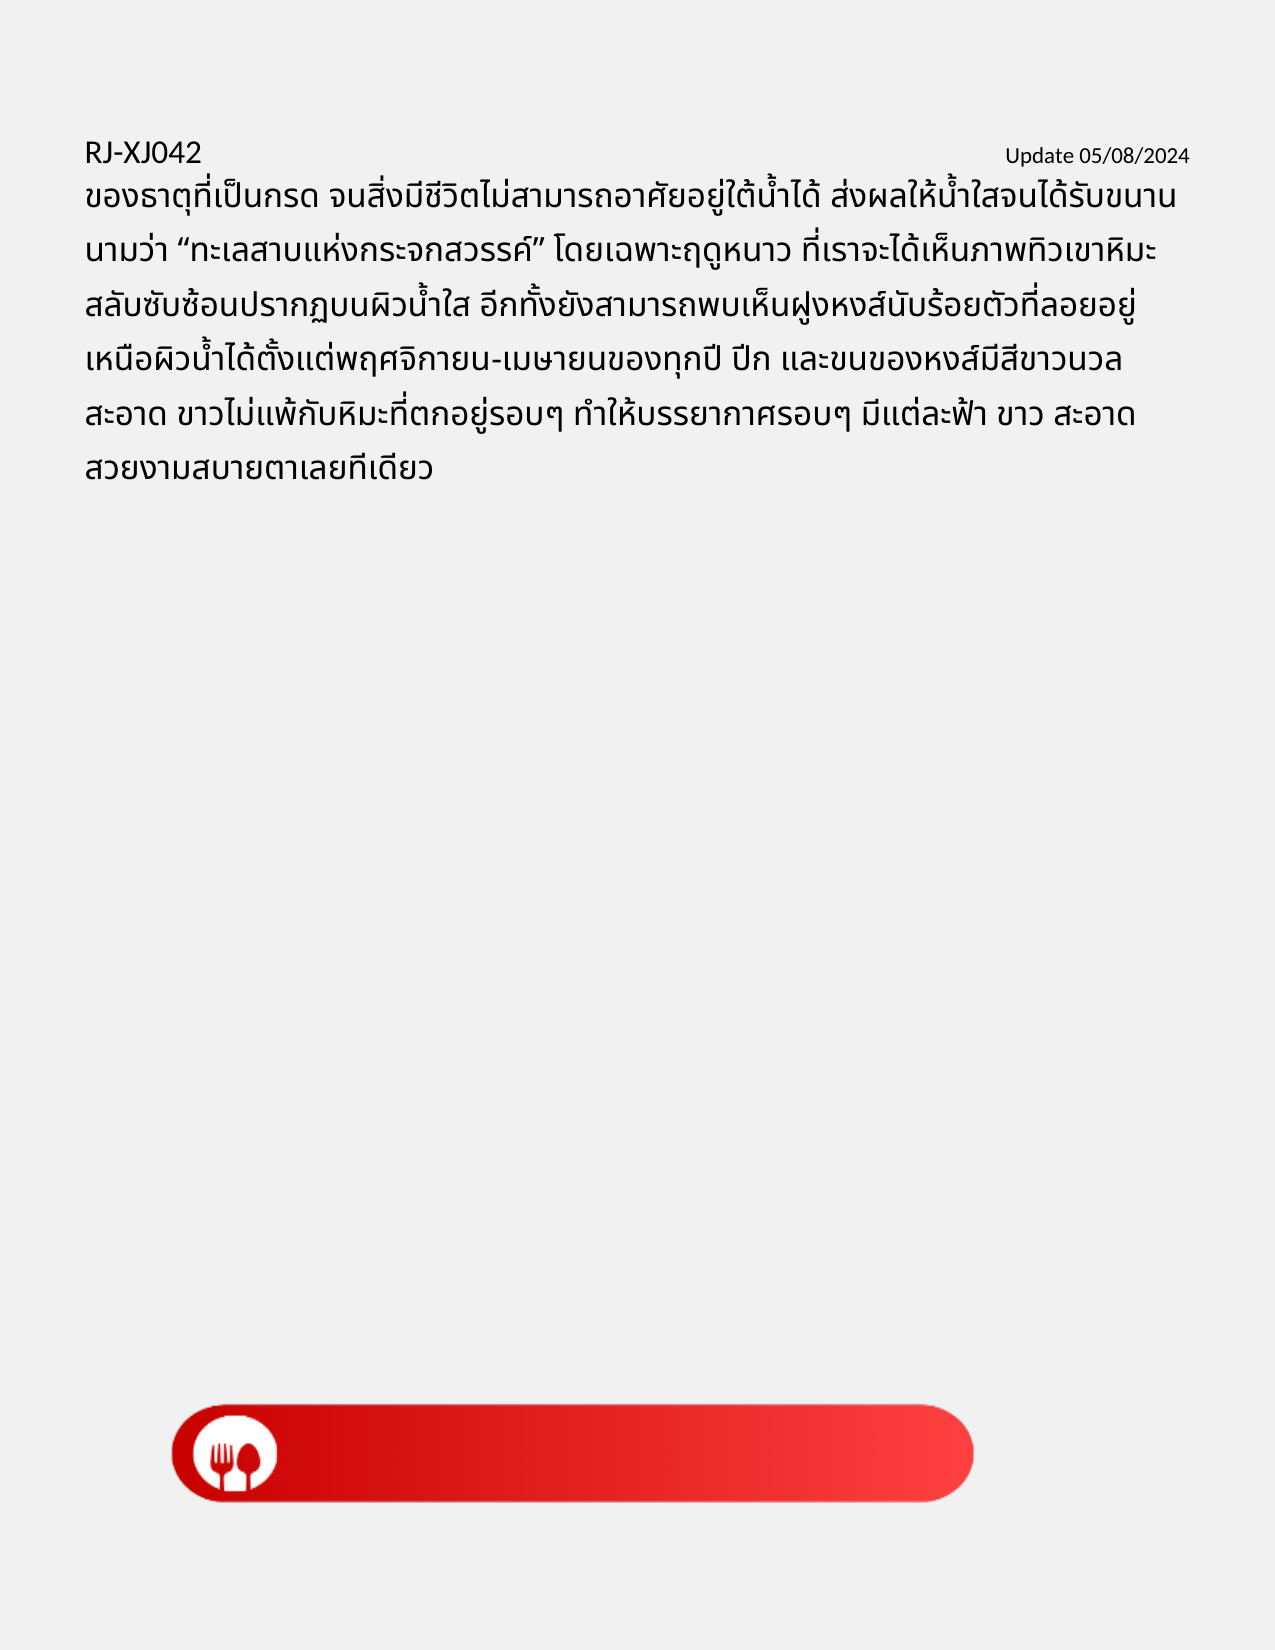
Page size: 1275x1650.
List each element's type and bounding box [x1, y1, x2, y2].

picture [156, 1393, 993, 1521]
text [84, 172, 1200, 494]
